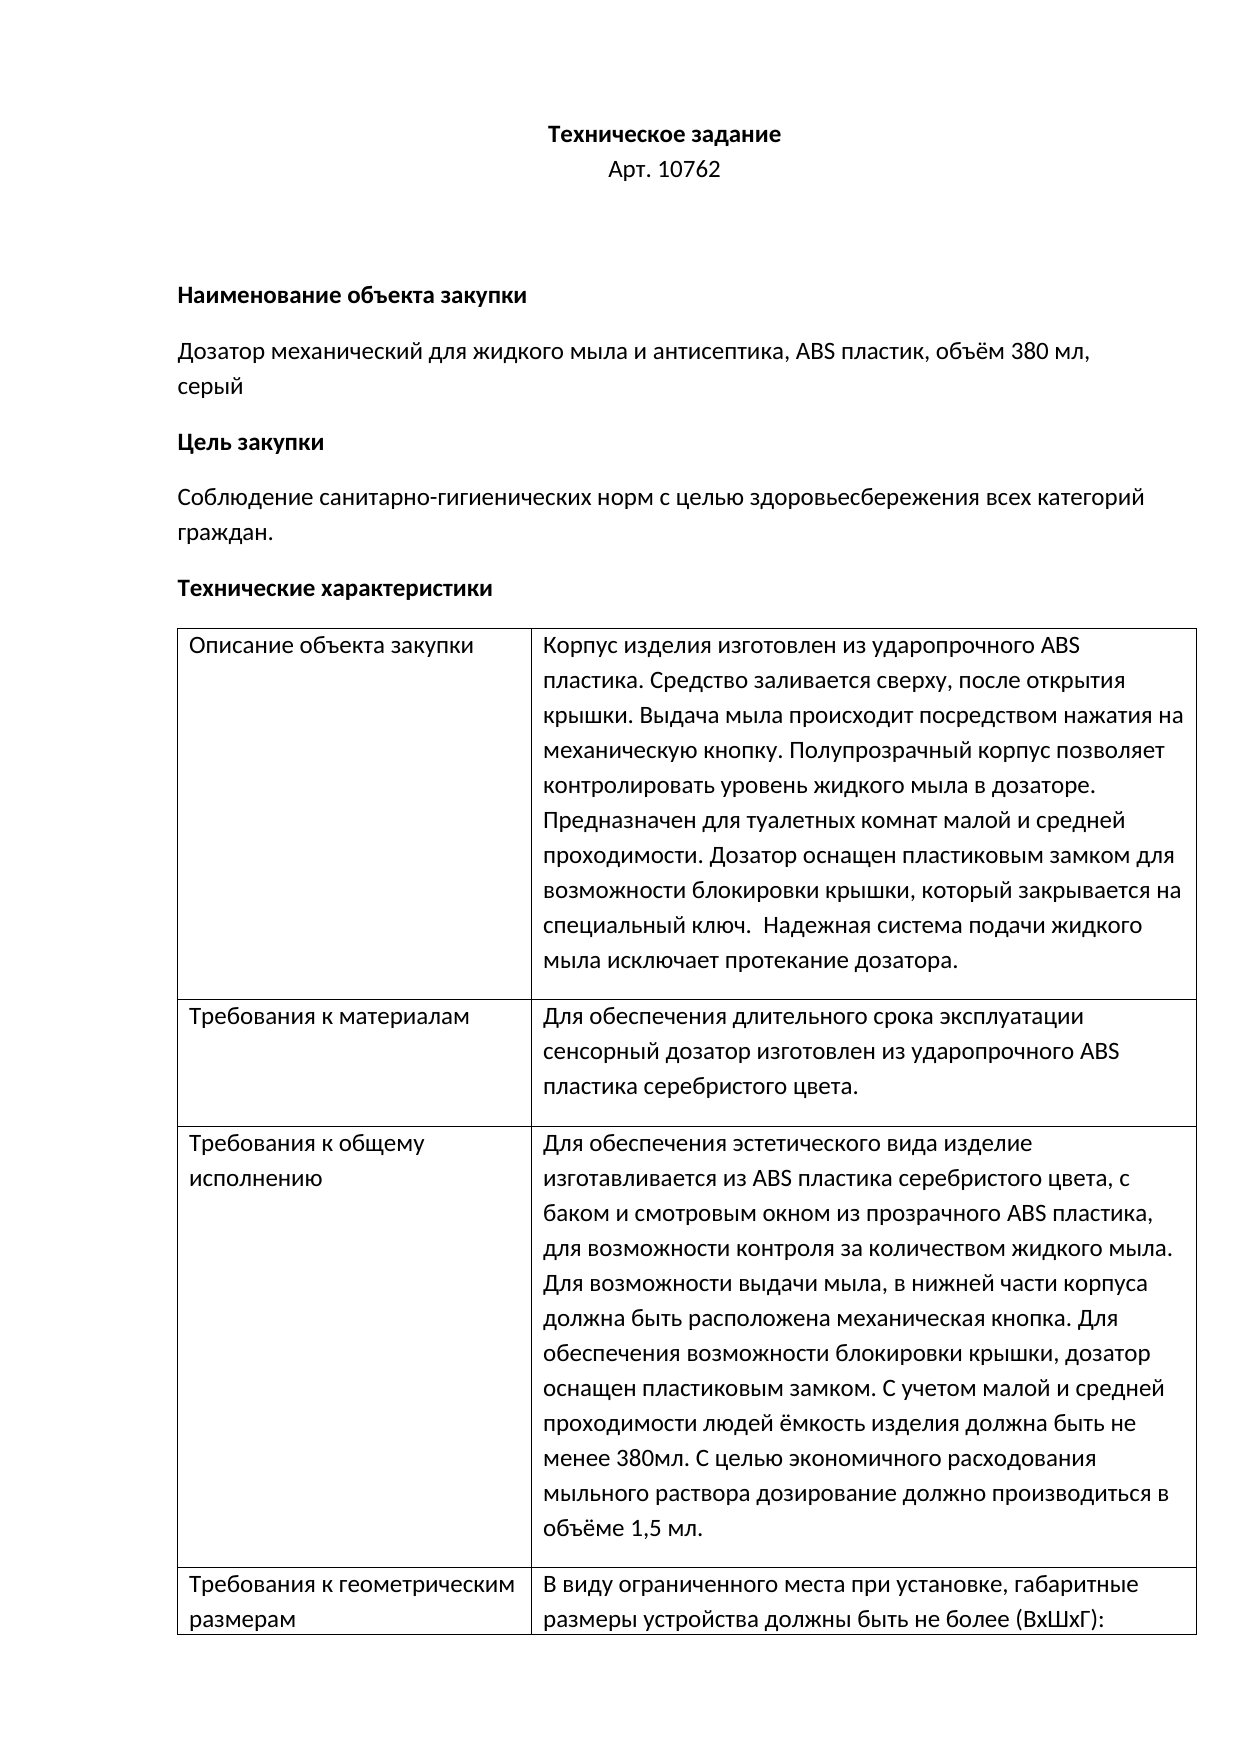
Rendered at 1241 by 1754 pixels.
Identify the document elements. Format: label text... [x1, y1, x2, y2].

text Техническое задание [177, 118, 1152, 149]
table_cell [532, 1568, 1196, 1633]
text Технические характеристики [177, 572, 1152, 603]
table_header Корпус изделия изготовлен из ударопрочного ABS пластика. Средство заливается сверху, после открытия крышки. Выдача мыла происходит посредством нажатия на механическую кнопку. Полупрозрачный корпус позволяет контролировать уровень жидкого мыла в дозаторе. Предназначен для туалетных комнат малой и средней проходимости. Дозатор оснащен пластиковым замком для возможности блокировки крышки, который закрывается на специальный ключ. Надежная система подачи жидкого мыла исключает протекание дозатора. [532, 629, 1196, 999]
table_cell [178, 1568, 531, 1633]
table_header Описание объекта закупки [178, 629, 531, 999]
table_cell Требования к материалам [178, 1000, 531, 1126]
text Дозатор механический для жидкого мыла и антисептика, ABS пластик, объём 380 мл, серый [177, 335, 1152, 400]
text Цель закупки [177, 426, 1152, 456]
text Арт. 10762 [177, 153, 1152, 184]
table_cell Для обеспечения эстетического вида изделие изготавливается из ABS пластика серебристого цвета, с баком и смотровым окном из прозрачного ABS пластика, для возможности контроля за количеством жидкого мыла. Для возможности выдачи мыла, в нижней части корпуса должна быть расположена механическая кнопка. Для обеспечения возможности блокировки крышки, дозатор оснащен пластиковым замком. С учетом малой и средней проходимости людей ёмкость изделия должна быть не менее 380мл. С целью экономичного расходования мыльного раствора дозирование должно производиться в объёме 1,5 мл. [532, 1127, 1196, 1567]
table_cell Требования к общему исполнению [178, 1127, 531, 1567]
table_cell Для обеспечения длительного срока эксплуатации сенсорный дозатор изготовлен из ударопрочного ABS пластика серебристого цвета. [532, 1000, 1196, 1126]
text Наименование объекта закупки [177, 279, 1152, 309]
text Соблюдение санитарно-гигиенических норм с целью здоровьесбережения всех категорий граждан. [177, 481, 1152, 547]
